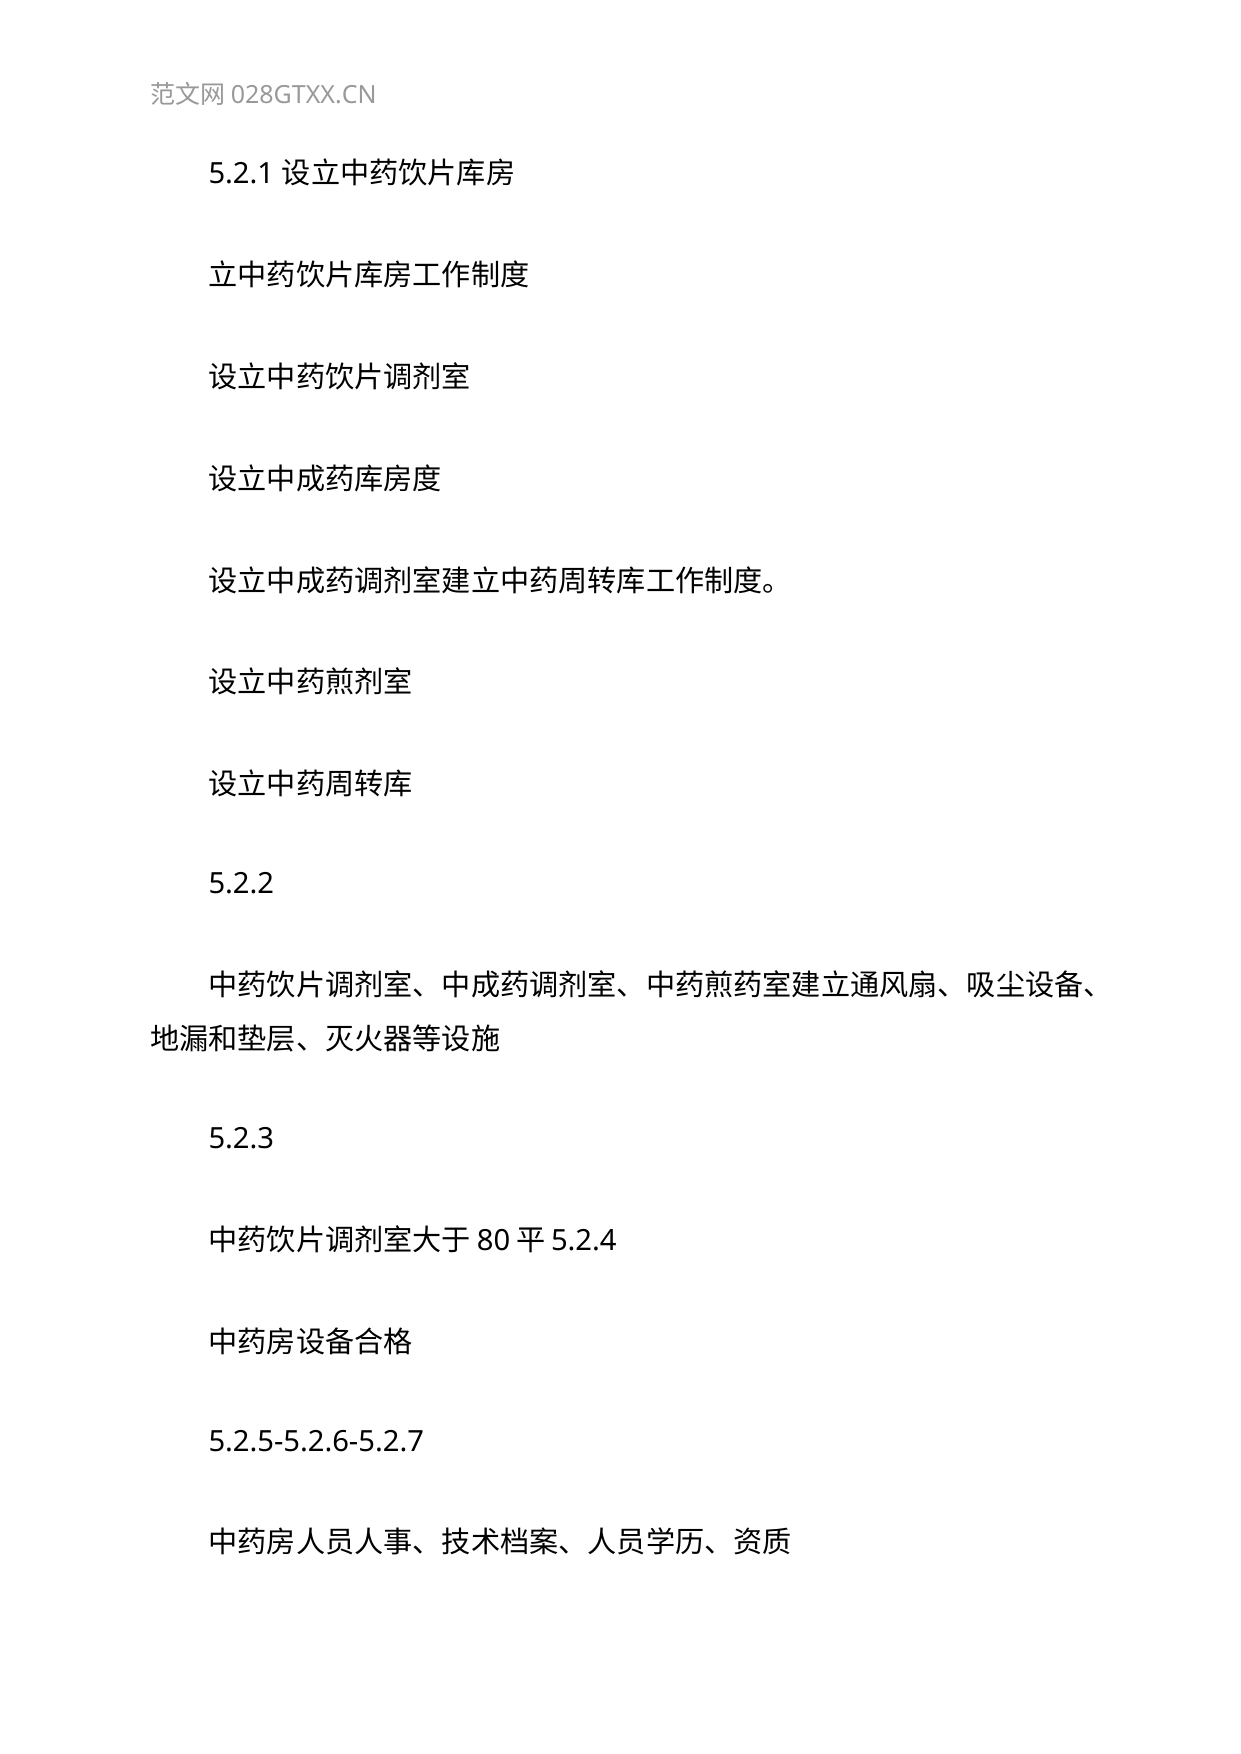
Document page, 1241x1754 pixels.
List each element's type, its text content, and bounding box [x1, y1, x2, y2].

text 设立中成药库房度 [150, 456, 1090, 498]
text 5.2.5-5.2.6-5.2.7 [150, 1420, 1090, 1459]
text 设立中药煎剂室 [150, 659, 1090, 701]
text 中药房设备合格 [150, 1318, 1090, 1360]
text 设立中成药调剂室建立中药周转库工作制度。 [150, 557, 1090, 599]
text 5.2.1 设立中药饮片库房 [150, 150, 1090, 192]
text 5.2.3 [150, 1118, 1090, 1157]
text 立中药饮片库房工作制度 [150, 252, 1090, 294]
text 设立中药饮片调剂室 [150, 354, 1090, 396]
text 设立中药周转库 [150, 761, 1090, 803]
text 中药房人员人事、技术档案、人员学历、资质 [150, 1518, 1090, 1561]
text 5.2.2 [150, 863, 1090, 902]
text 中药饮片调剂室大于80平5.2.4 [150, 1216, 1090, 1258]
text 中药饮片调剂室、中成药调剂室、中药煎药室建立通风扇、吸尘设备、地漏和垫层、灭火器等设施 [150, 961, 1090, 1058]
